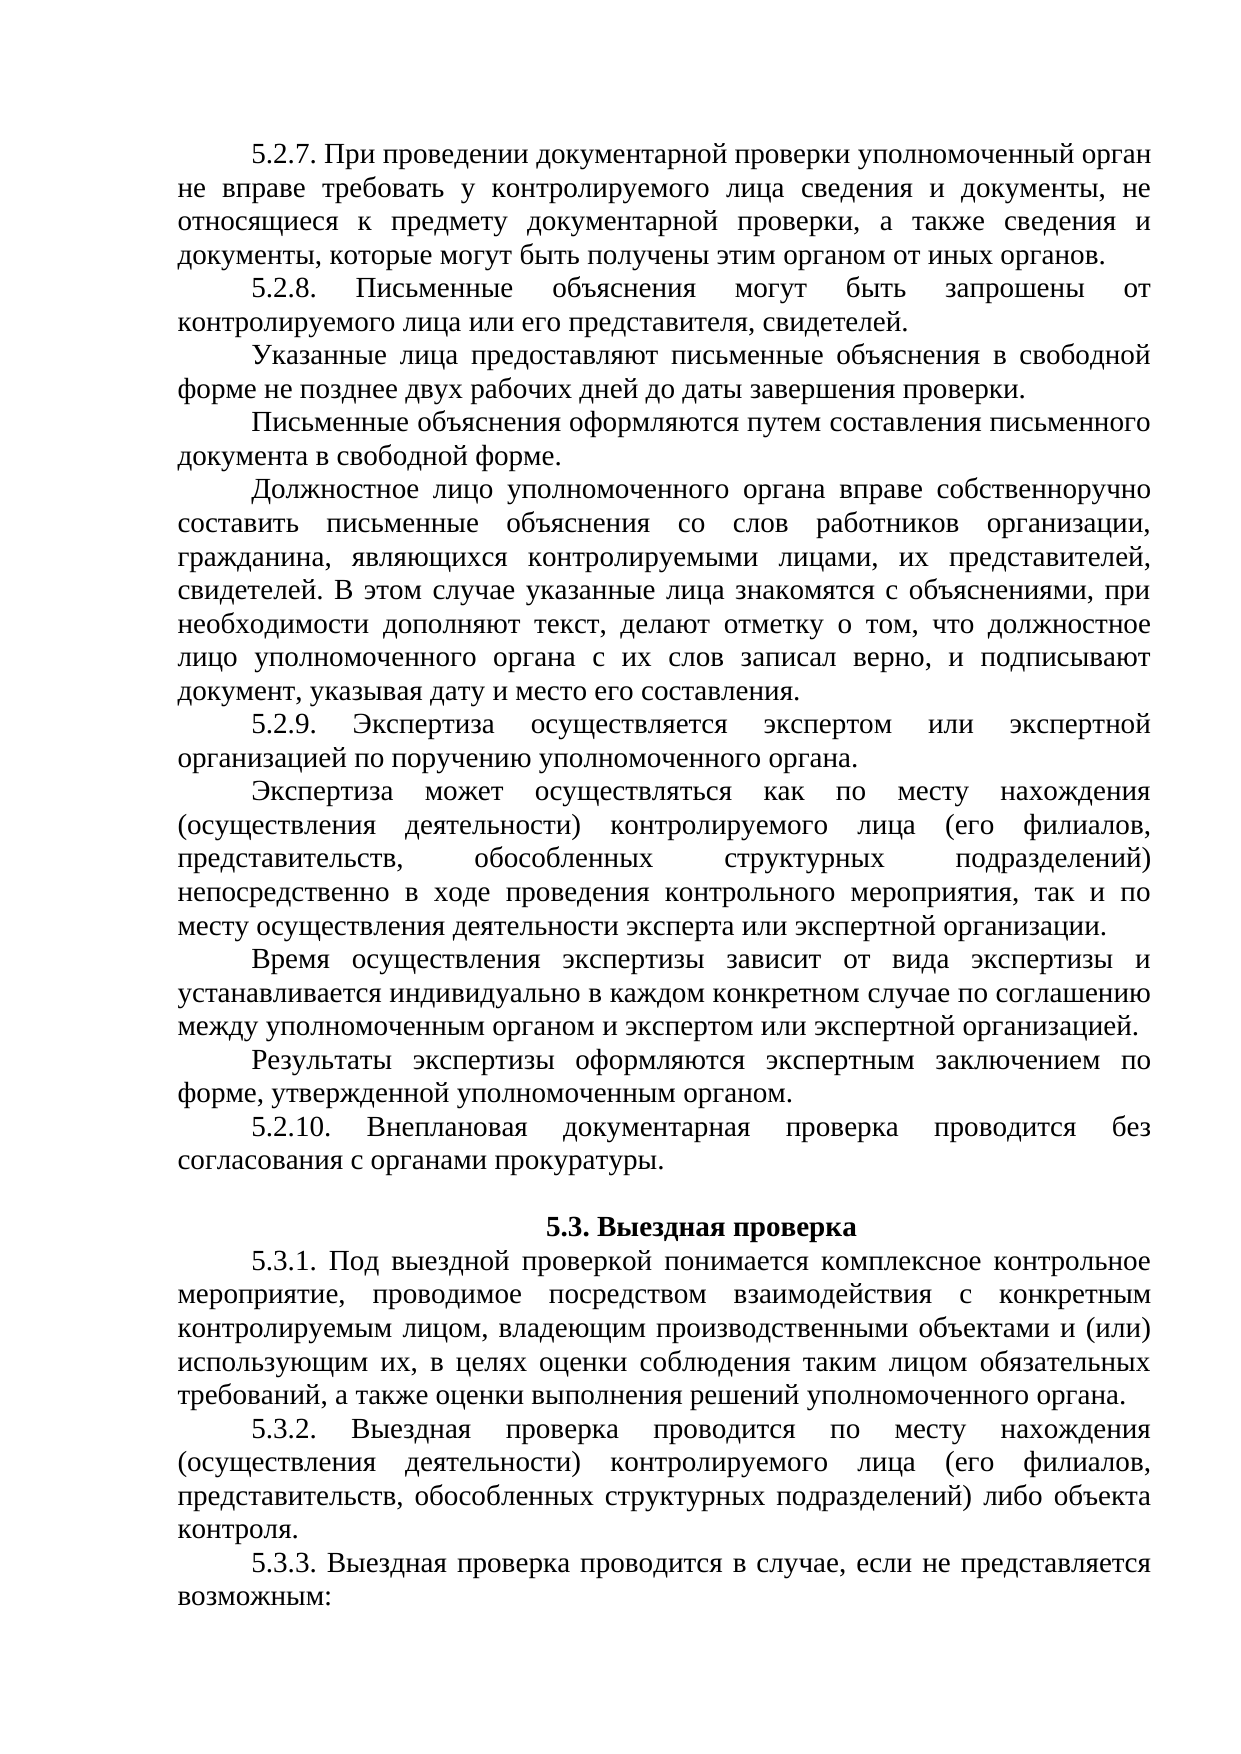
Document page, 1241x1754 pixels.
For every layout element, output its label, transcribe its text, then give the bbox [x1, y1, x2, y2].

text 5.3.2. Выездная проверка проводится по месту нахождения (осуществления деятельности) контролируемого лица (его филиалов, представительств, обособленных структурных подразделений) либо объекта контроля. [177, 1411, 1152, 1545]
text 5.2.7. При проведении документарной проверки уполномоченный орган не вправе требовать у контролируемого лица сведения и документы, не относящиеся к предмету документарной проверки, а также сведения и документы, которые могут быть получены этим органом от иных органов. [177, 136, 1152, 270]
text Указанные лица предоставляют письменные объяснения в свободной форме не позднее двух рабочих дней до даты завершения проверки. [177, 337, 1152, 404]
text Экспертиза может осуществляться как по месту нахождения (осуществления деятельности) контролируемого лица (его филиалов, представительств, обособленных структурных подразделений) непосредственно в ходе проведения контрольного мероприятия, так и по месту осуществления деятельности эксперта или экспертной организации. [177, 773, 1152, 941]
text 5.2.10. Внеплановая документарная проверка проводится без согласования с органами прокуратуры. [177, 1109, 1152, 1176]
text Результаты экспертизы оформляются экспертным заключением по форме, утвержденной уполномоченным органом. [177, 1042, 1152, 1109]
text 5.2.8. Письменные объяснения могут быть запрошены от контролируемого лица или его представителя, свидетелей. [177, 270, 1152, 337]
text Письменные объяснения оформляются путем составления письменного документа в свободной форме. [177, 404, 1152, 472]
text 5.3.1. Под выездной проверкой понимается комплексное контрольное мероприятие, проводимое посредством взаимодействия с конкретным контролируемым лицом, владеющим производственными объектами и (или) использующим их, в целях оценки соблюдения таким лицом обязательных требований, а также оценки выполнения решений уполномоченного органа. [177, 1243, 1152, 1411]
text 5.2.9. Экспертиза осуществляется экспертом или экспертной организацией по поручению уполномоченного органа. [177, 706, 1152, 773]
text 5.3. Выездная проверка [177, 1209, 1152, 1243]
text Время осуществления экспертизы зависит от вида экспертизы и устанавливается индивидуально в каждом конкретном случае по соглашению между уполномоченным органом и экспертом или экспертной организацией. [177, 941, 1152, 1042]
text Должностное лицо уполномоченного органа вправе собственноручно составить письменные объяснения со слов работников организации, гражданина, являющихся контролируемыми лицами, их представителей, свидетелей. В этом случае указанные лица знакомятся с объяснениями, при необходимости дополняют текст, делают отметку о том, что должностное лицо уполномоченного органа с их слов записал верно, и подписывают документ, указывая дату и место его составления. [177, 472, 1152, 706]
text 5.3.3. Выездная проверка проводится в случае, если не представляется возможным: [177, 1545, 1152, 1612]
